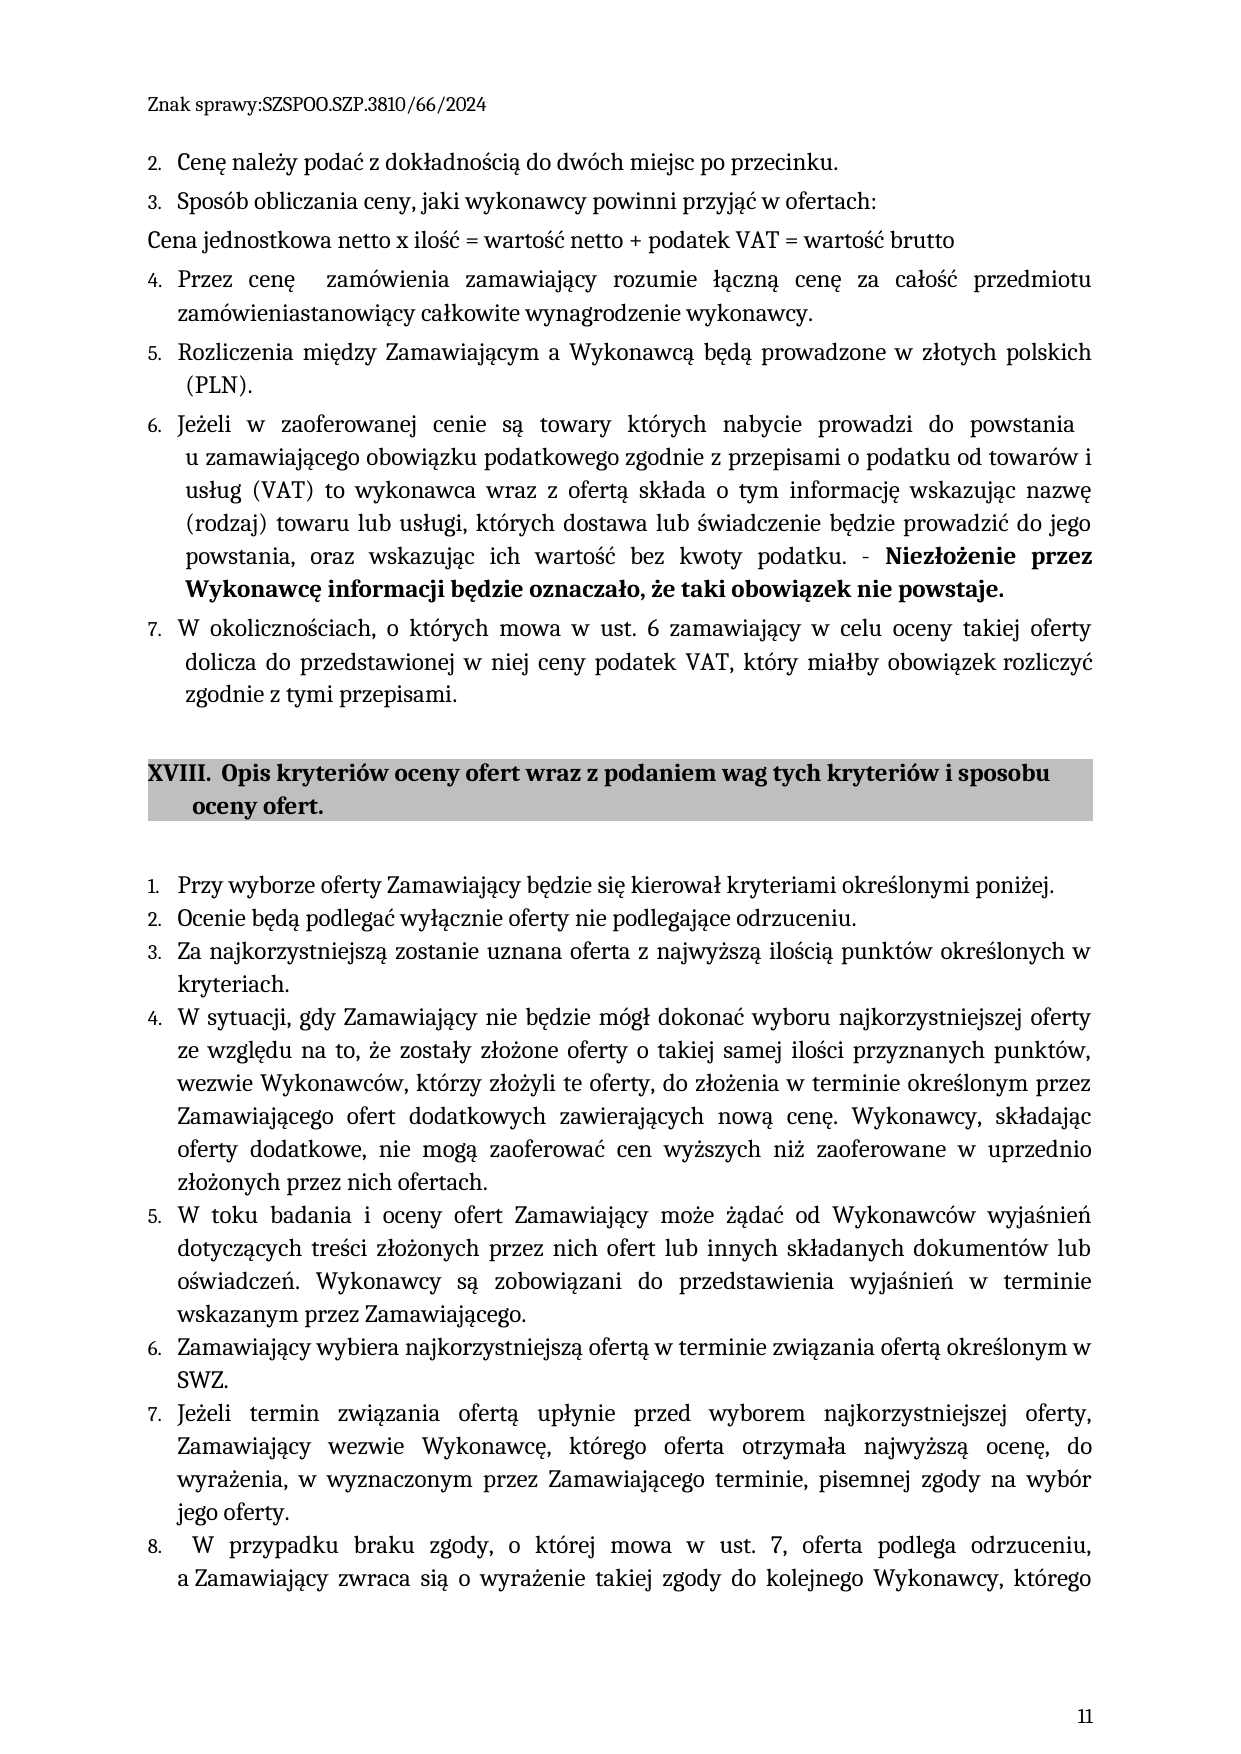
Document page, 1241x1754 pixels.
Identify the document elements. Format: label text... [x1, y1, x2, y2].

text XVIII. Opis kryteriów oceny ofert wraz z podaniem wag tych kryteriów i sposobu oceny ofert. [148, 759, 1093, 821]
list Zamawiający wybiera najkorzystniejszą ofertą w terminie związania ofertą określonym w SWZ. [148, 1333, 1093, 1394]
list W toku badania i oceny ofert Zamawiający może żądać od Wykonawców wyjaśnień dotyczących treści złożonych przez nich ofert lub innych składanych dokumentów lub oświadczeń. Wykonawcy są zobowiązani do przedstawienia wyjaśnień w terminie wskazanym przez Zamawiającego. [148, 1201, 1093, 1328]
list Przy wyborze oferty Zamawiający będzie się kierował kryteriami określonymi poniżej. [148, 871, 1093, 899]
list Ocenie będą podlegać wyłącznie oferty nie podlegające odrzuceniu. [148, 903, 1093, 932]
list Za najkorzystniejszą zostanie uznana oferta z najwyższą ilością punktów określonych w kryteriach. [148, 937, 1093, 998]
text Cena jednostkowa netto x ilość = wartość netto + podatek VAT = wartość brutto [148, 226, 1093, 255]
list W sytuacji, gdy Zamawiający nie będzie mógł dokonać wyboru najkorzystniejszej oferty ze względu na to, że zostały złożone oferty o takiej samej ilości przyznanych punktów, wezwie Wykonawców, którzy złożyli te oferty, do złożenia w terminie określonym przez Zamawiającego ofert dodatkowych zawierających nową cenę. Wykonawcy, składając oferty dodatkowe, nie mogą zaoferować cen wyższych niż zaoferowane w uprzednio złożonych przez nich ofertach. [148, 1003, 1093, 1196]
list Jeżeli termin związania ofertą upłynie przed wyborem najkorzystniejszej oferty, Zamawiający wezwie Wykonawcę, którego oferta otrzymała najwyższą ocenę, do wyrażenia, w wyznaczonym przez Zamawiającego terminie, pisemnej zgody na wybór jego oferty. [148, 1399, 1093, 1527]
list Jeżeli w zaoferowanej cenie są towary których nabycie prowadzi do powstania u zamawiającego obowiązku podatkowego zgodnie z przepisami o podatku od towarów i usług (VAT) to wykonawca wraz z ofertą składa o tym informację wskazując nazwę (rodzaj) towaru lub usługi, których dostawa lub świadczenie będzie prowadzić do jego powstania, oraz wskazując ich wartość bez kwoty podatku. - Niezłożenie przez Wykonawcę informacji będzie oznaczało, że taki obowiązek nie powstaje. [148, 410, 1093, 604]
list Cenę należy podać z dokładnością do dwóch miejsc po przecinku. [148, 148, 1093, 176]
list W okolicznościach, o których mowa w ust. 6 zamawiający w celu oceny takiej oferty dolicza do przedstawionej w niej ceny podatek VAT, który miałby obowiązek rozliczyć zgodnie z tymi przepisami. [148, 614, 1093, 709]
list Rozliczenia między Zamawiającym a Wykonawcą będą prowadzone w złotych polskich (PLN). [148, 338, 1093, 399]
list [148, 1531, 1093, 1593]
list Przez cenę zamówienia zamawiający rozumie łączną cenę za całość przedmiotu zamówieniastanowiący całkowite wynagrodzenie wykonawcy. [148, 265, 1093, 327]
list Sposób obliczania ceny, jaki wykonawcy powinni przyjąć w ofertach: [148, 187, 1093, 216]
